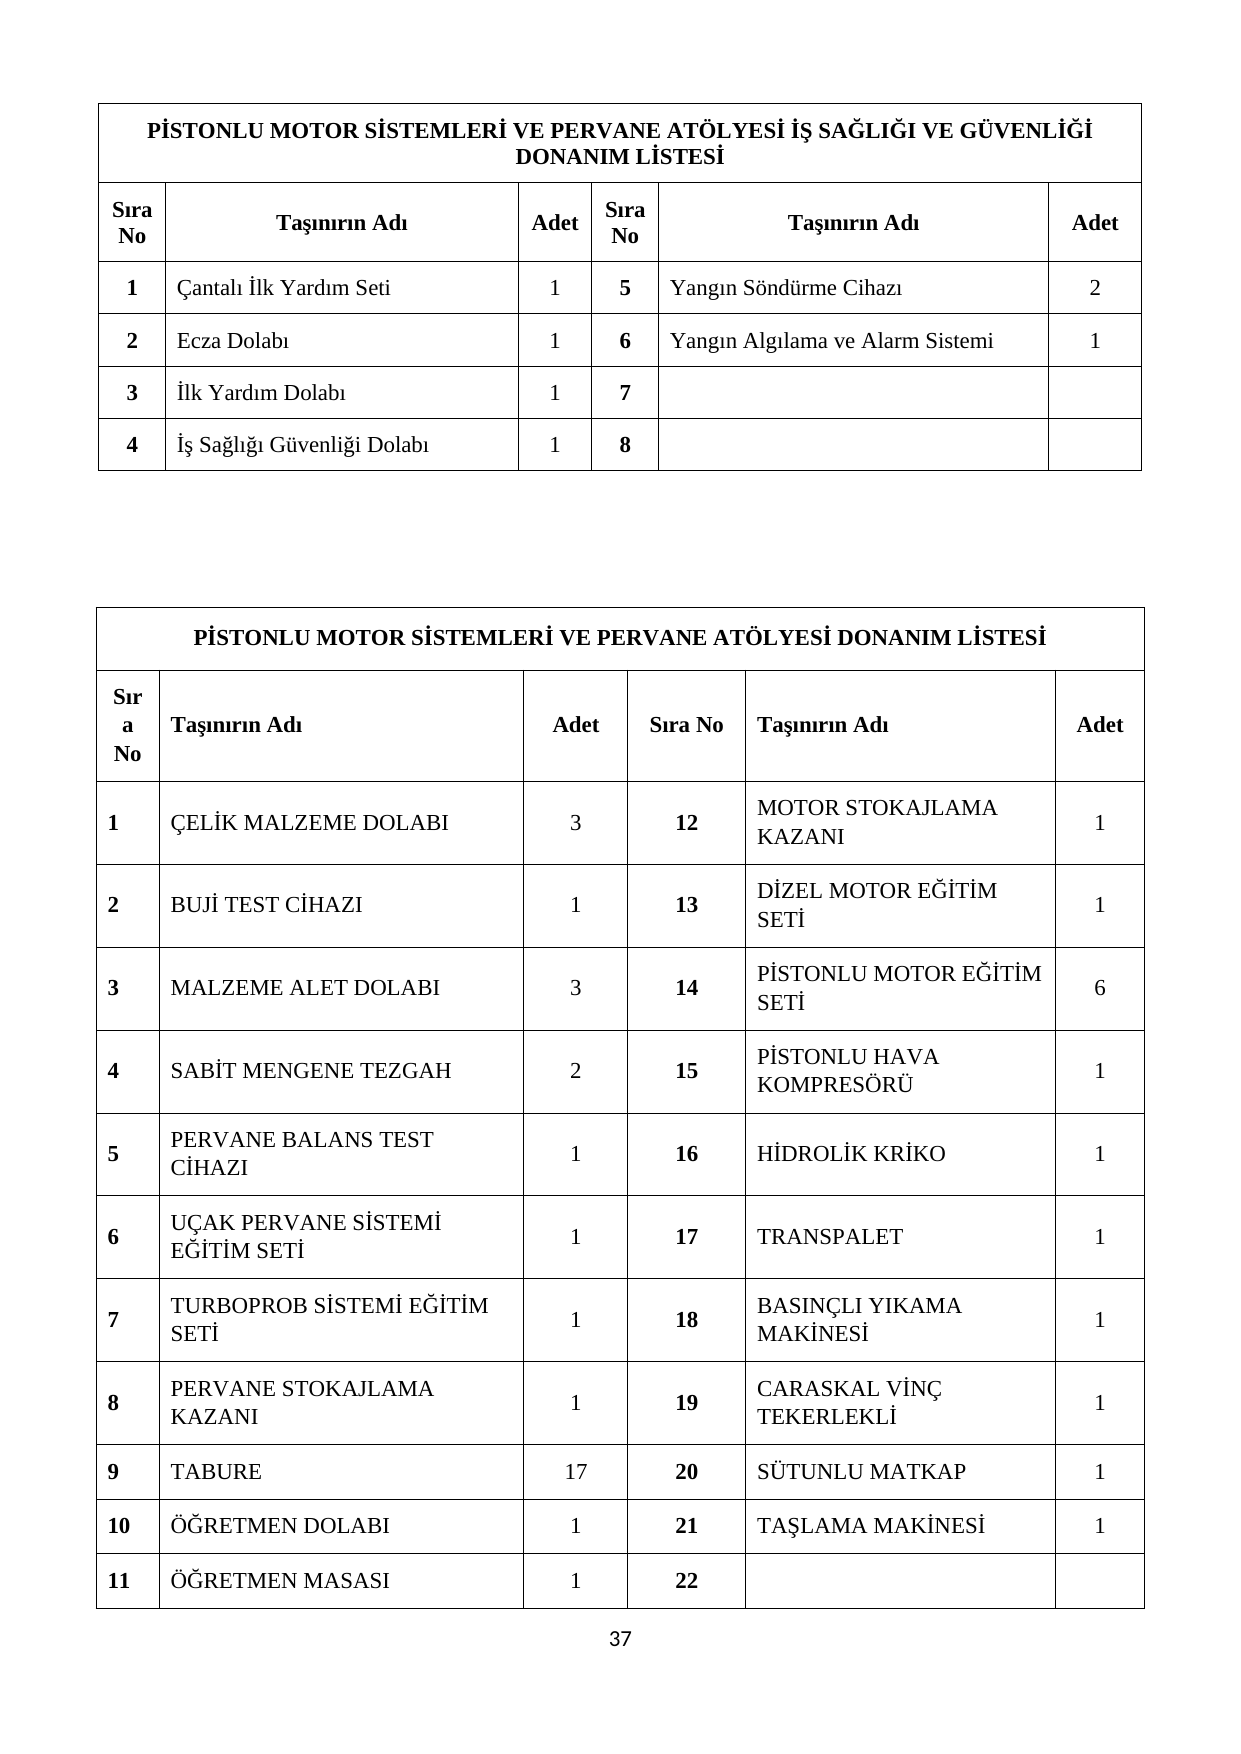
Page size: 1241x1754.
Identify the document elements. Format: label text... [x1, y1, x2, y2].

table_cell Yangın Söndürme Cihazı [659, 262, 1048, 313]
table_cell 1 [1056, 782, 1144, 864]
table_cell Taşınırın Adı [659, 183, 1048, 261]
table_cell 3 [99, 367, 165, 418]
table_cell PİSTONLU HAVA KOMPRESÖRÜ [746, 1031, 1055, 1112]
table_cell 18 [628, 1279, 745, 1361]
table_cell 5 [97, 1114, 159, 1195]
table_cell 1 [1056, 865, 1144, 947]
table_cell Taşınırın Adı [746, 671, 1055, 781]
table_cell PERVANE STOKAJLAMA KAZANI [160, 1362, 523, 1444]
table_cell 3 [524, 948, 627, 1029]
table_cell 16 [628, 1114, 745, 1195]
table_cell SÜTUNLU MATKAP [746, 1445, 1055, 1499]
table_cell [746, 1554, 1055, 1608]
table_cell 5 [592, 262, 658, 313]
table_cell 1 [524, 1362, 627, 1444]
table_cell Yangın Algılama ve Alarm Sistemi [659, 314, 1048, 366]
table_cell BASINÇLI YIKAMA MAKİNESİ [746, 1279, 1055, 1361]
table_cell 3 [97, 948, 159, 1029]
table_cell [659, 367, 1048, 418]
table_cell CARASKAL VİNÇ TEKERLEKLİ [746, 1362, 1055, 1444]
table_cell 7 [97, 1279, 159, 1361]
table_cell 15 [628, 1031, 745, 1112]
table_cell 6 [592, 314, 658, 366]
table_cell Taşınırın Adı [166, 183, 518, 261]
table_cell TAŞLAMA MAKİNESİ [746, 1500, 1055, 1553]
table_header PİSTONLU MOTOR SİSTEMLERİ VE PERVANE ATÖLYESİ İŞ SAĞLIĞI VE GÜVENLİĞİ DONANIM LİSTESİ [99, 104, 1141, 182]
table_cell 2 [99, 314, 165, 366]
table_cell MOTOR STOKAJLAMA KAZANI [746, 782, 1055, 864]
table_cell SABİT MENGENE TEZGAH [160, 1031, 523, 1112]
table_cell 17 [524, 1445, 627, 1499]
table_cell [1056, 1554, 1144, 1608]
table_cell 1 [97, 782, 159, 864]
table_cell 19 [628, 1362, 745, 1444]
table_cell 14 [628, 948, 745, 1029]
table_cell Sıra No [97, 671, 159, 781]
table_cell 1 [519, 314, 591, 366]
table_cell 21 [628, 1500, 745, 1553]
table_cell 1 [519, 419, 591, 470]
table_cell 1 [1056, 1031, 1144, 1112]
table_cell 3 [524, 782, 627, 864]
table_cell 1 [1049, 314, 1141, 366]
table_cell 1 [524, 1279, 627, 1361]
table_cell 4 [97, 1031, 159, 1112]
table_cell TURBOPROB SİSTEMİ EĞİTİM SETİ [160, 1279, 523, 1361]
table_cell 11 [97, 1554, 159, 1608]
table_cell BUJİ TEST CİHAZI [160, 865, 523, 947]
table_cell 1 [1056, 1279, 1144, 1361]
table_cell 8 [97, 1362, 159, 1444]
table_cell 2 [1049, 262, 1141, 313]
table_cell Adet [519, 183, 591, 261]
table_cell 22 [628, 1554, 745, 1608]
table_cell PERVANE BALANS TEST CİHAZI [160, 1114, 523, 1195]
table_cell 1 [1056, 1362, 1144, 1444]
table_cell MALZEME ALET DOLABI [160, 948, 523, 1029]
table_cell 12 [628, 782, 745, 864]
table_cell Adet [1049, 183, 1141, 261]
table_cell [659, 419, 1048, 470]
table_cell 4 [99, 419, 165, 470]
table_cell 20 [628, 1445, 745, 1499]
table_cell Taşınırın Adı [160, 671, 523, 781]
table_cell ÖĞRETMEN DOLABI [160, 1500, 523, 1553]
table_cell 1 [99, 262, 165, 313]
table_cell İş Sağlığı Güvenliği Dolabı [166, 419, 518, 470]
table_cell 1 [1056, 1196, 1144, 1278]
table_cell 1 [524, 1114, 627, 1195]
table_cell Çantalı İlk Yardım Seti [166, 262, 518, 313]
table_cell 1 [524, 865, 627, 947]
table_cell UÇAK PERVANE SİSTEMİ EĞİTİM SETİ [160, 1196, 523, 1278]
table_cell Adet [1056, 671, 1144, 781]
table_cell ÇELİK MALZEME DOLABI [160, 782, 523, 864]
table_cell 6 [1056, 948, 1144, 1029]
table_cell 2 [524, 1031, 627, 1112]
table_cell TRANSPALET [746, 1196, 1055, 1278]
table_cell 1 [1056, 1114, 1144, 1195]
table_cell 2 [97, 865, 159, 947]
table_cell İlk Yardım Dolabı [166, 367, 518, 418]
table_cell Ecza Dolabı [166, 314, 518, 366]
table_cell 1 [519, 367, 591, 418]
table_cell 1 [524, 1500, 627, 1553]
table_cell [1049, 419, 1141, 470]
table_cell [1049, 367, 1141, 418]
table_cell TABURE [160, 1445, 523, 1499]
table_cell 17 [628, 1196, 745, 1278]
table_cell 7 [592, 367, 658, 418]
table_cell Sıra No [592, 183, 658, 261]
table_header PİSTONLU MOTOR SİSTEMLERİ VE PERVANE ATÖLYESİ DONANIM LİSTESİ [97, 608, 1144, 669]
table_cell HİDROLİK KRİKO [746, 1114, 1055, 1195]
table_cell 1 [519, 262, 591, 313]
table_cell ÖĞRETMEN MASASI [160, 1554, 523, 1608]
table_cell 10 [97, 1500, 159, 1553]
table_cell 8 [592, 419, 658, 470]
table_cell 1 [524, 1554, 627, 1608]
table_cell 1 [1056, 1500, 1144, 1553]
table_cell Sıra No [628, 671, 745, 781]
table_cell 1 [524, 1196, 627, 1278]
table_cell DİZEL MOTOR EĞİTİM SETİ [746, 865, 1055, 947]
table_cell PİSTONLU MOTOR EĞİTİM SETİ [746, 948, 1055, 1029]
table_cell 13 [628, 865, 745, 947]
table_cell 1 [1056, 1445, 1144, 1499]
table_cell Adet [524, 671, 627, 781]
table_cell 6 [97, 1196, 159, 1278]
table_cell 9 [97, 1445, 159, 1499]
table_cell Sıra No [99, 183, 165, 261]
